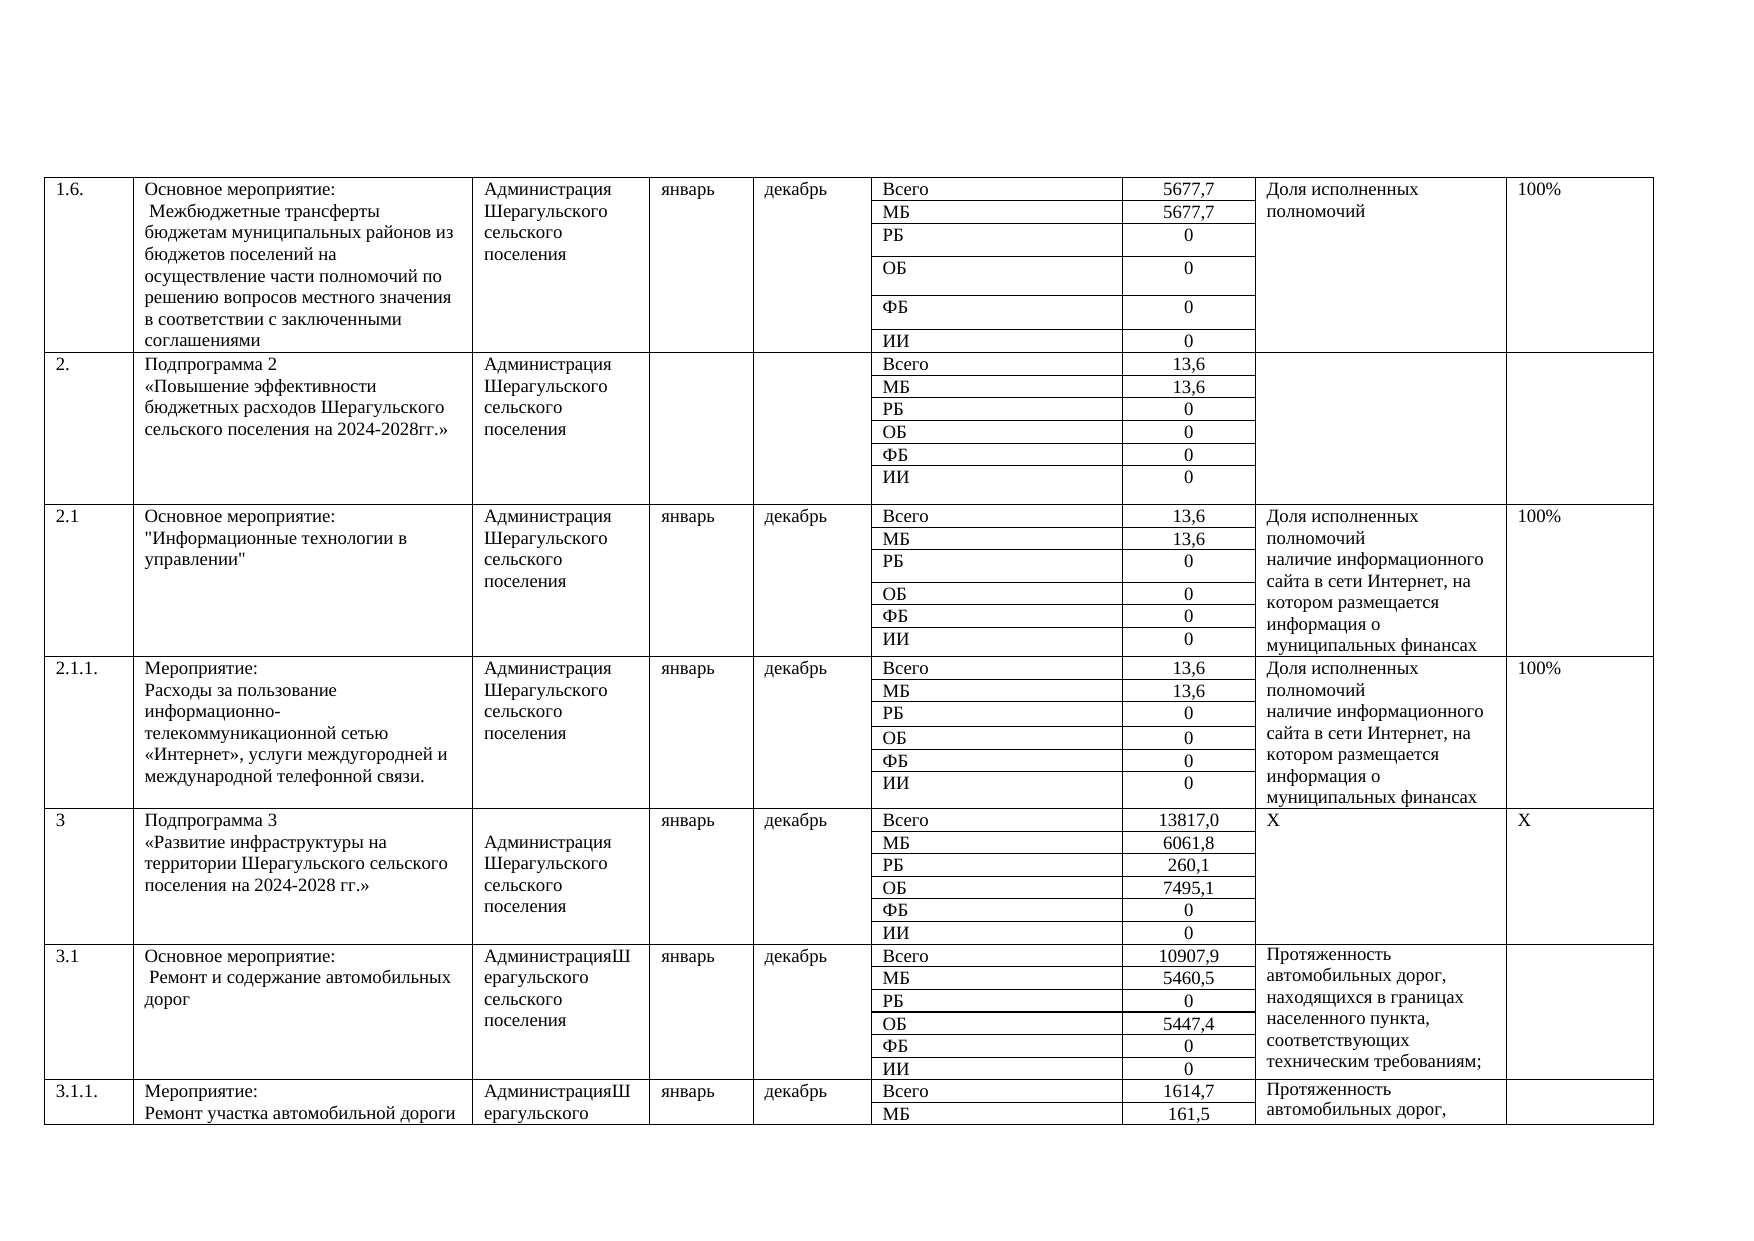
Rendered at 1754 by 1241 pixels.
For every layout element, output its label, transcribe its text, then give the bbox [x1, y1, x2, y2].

table_cell ФБ [872, 605, 1122, 627]
table_cell ФБ [872, 750, 1122, 771]
table_cell [1256, 353, 1506, 504]
table_cell 0 [1123, 605, 1255, 627]
table_cell 0 [1123, 398, 1255, 420]
table_cell ФБ [872, 899, 1122, 921]
table_cell январь [650, 945, 753, 1079]
table_cell декабрь [754, 657, 871, 808]
table_cell Х [1507, 809, 1653, 943]
table_cell Всего [872, 353, 1122, 374]
table_cell 0 [1123, 583, 1255, 604]
table_cell 5447,4 [1123, 1013, 1255, 1034]
table_cell ОБ [872, 727, 1122, 749]
table_cell 0 [1123, 444, 1255, 465]
table_cell декабрь [754, 178, 871, 352]
table_cell [1507, 1080, 1653, 1124]
table_cell 7495,1 [1123, 877, 1255, 898]
table_cell Администрация Шерагульского сельского поселения [473, 657, 649, 808]
table_cell Протяженность автомобильных дорог, находящихся в границах населенного пункта, соответствующих техническим требованиям; [1256, 945, 1506, 1079]
table_cell РБ [872, 702, 1122, 726]
table_cell 13,6 [1123, 353, 1255, 374]
table_cell январь [650, 178, 753, 352]
table_cell 100% [1507, 178, 1653, 352]
table_cell 0 [1123, 1035, 1255, 1057]
table_cell ИИ [872, 628, 1122, 656]
table_cell ОБ [872, 1013, 1122, 1034]
table_cell МБ [872, 832, 1122, 853]
table_cell ИИ [872, 466, 1122, 504]
table_cell Всего [872, 809, 1122, 831]
table_cell АдминистрацияШерагульского сельского поселения [473, 945, 649, 1079]
table_cell 0 [1123, 750, 1255, 771]
table_cell Всего [872, 657, 1122, 678]
table_cell Основное мероприятие: Ремонт и содержание автомобильных дорог [134, 945, 472, 1079]
table_cell ФБ [872, 1035, 1122, 1057]
table_cell 0 [1123, 990, 1255, 1011]
table_cell РБ [872, 990, 1122, 1011]
table_cell 0 [1123, 727, 1255, 749]
table_cell Доля исполненных полномочий наличие информационного сайта в сети Интернет, на котором размещается информация о муниципальных финансах [1256, 505, 1506, 656]
table_cell Доля исполненных полномочий наличие информационного сайта в сети Интернет, на котором размещается информация о муниципальных финансах [1256, 657, 1506, 808]
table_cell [1256, 1080, 1506, 1124]
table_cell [473, 178, 649, 352]
table_cell январь [650, 505, 753, 656]
table_cell 2.1.1. [45, 657, 133, 808]
table_cell 13,6 [1123, 680, 1255, 701]
table_cell Подпрограмма 3 «Развитие инфраструктуры на территории Шерагульского сельского поселения на 2024-2028 гг.» [134, 809, 472, 943]
table_cell 1614,7 [1123, 1080, 1255, 1102]
table_cell 5677,7 [1123, 178, 1255, 200]
table_cell [1507, 945, 1653, 1079]
table_cell 2. [45, 353, 133, 504]
table_cell 3 [45, 809, 133, 943]
table_cell декабрь [754, 945, 871, 1079]
table_cell МБ [872, 967, 1122, 989]
table_cell РБ [872, 854, 1122, 876]
table_cell МБ [872, 201, 1122, 222]
table_cell ОБ [872, 257, 1122, 294]
table_cell ОБ [872, 583, 1122, 604]
table_cell 0 [1123, 702, 1255, 726]
table_cell 5460,5 [1123, 967, 1255, 989]
table_cell 0 [1123, 772, 1255, 808]
table_cell Администрация Шерагульского сельского поселения [473, 809, 649, 943]
table_cell 5677,7 [1123, 201, 1255, 222]
table_cell Администрация Шерагульского сельского поселения [473, 505, 649, 656]
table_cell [473, 1080, 649, 1124]
table_cell 13,6 [1123, 657, 1255, 678]
table_cell МБ [872, 680, 1122, 701]
table_cell 13817,0 [1123, 809, 1255, 831]
table_cell 0 [1123, 1058, 1255, 1079]
table_cell 0 [1123, 466, 1255, 504]
table_cell Основное мероприятие: Межбюджетные трансферты бюджетам муниципальных районов из бюджетов поселений на осуществление части полномочий по решению вопросов местного значения в соответствии с заключенными соглашениями [134, 178, 472, 352]
table_cell ОБ [872, 877, 1122, 898]
table_cell 0 [1123, 899, 1255, 921]
table_cell 161,5 [1123, 1103, 1255, 1124]
table_cell МБ [872, 1103, 1122, 1124]
table_cell [1507, 353, 1653, 504]
table_cell 0 [1123, 628, 1255, 656]
table_cell 0 [1123, 330, 1255, 352]
table_cell январь [650, 657, 753, 808]
table_cell ИИ [872, 1058, 1122, 1079]
table_cell Всего [872, 178, 1122, 200]
table_cell ФБ [872, 444, 1122, 465]
table_cell 0 [1123, 296, 1255, 329]
table_cell Основное мероприятие: "Информационные технологии в управлении" [134, 505, 472, 656]
table_cell 100% [1507, 505, 1653, 656]
table_cell МБ [872, 528, 1122, 549]
table_cell 0 [1123, 257, 1255, 294]
table_cell ФБ [872, 296, 1122, 329]
table_cell 100% [1507, 657, 1653, 808]
table_cell РБ [872, 224, 1122, 256]
table_cell 3.1.1. [45, 1080, 133, 1124]
table_cell Всего [872, 505, 1122, 527]
table_cell 0 [1123, 224, 1255, 256]
table_cell Мероприятие: Расходы за пользование информационно-телекоммуникационной сетью «Интернет», услуги междугородней и международной телефонной связи. [134, 657, 472, 808]
table_cell 6061,8 [1123, 832, 1255, 853]
table_cell ИИ [872, 922, 1122, 943]
table_cell Администрация Шерагульского сельского поселения [473, 353, 649, 504]
table_cell 10907,9 [1123, 945, 1255, 966]
table_cell декабрь [754, 809, 871, 943]
table_cell [650, 353, 753, 504]
table_cell 13,6 [1123, 505, 1255, 527]
table_cell январь [650, 1080, 753, 1124]
table_cell Всего [872, 945, 1122, 966]
table_cell Подпрограмма 2 «Повышение эффективности бюджетных расходов Шерагульского сельского поселения на 2024-2028гг.» [134, 353, 472, 504]
table_cell МБ [872, 376, 1122, 397]
table_cell 260,1 [1123, 854, 1255, 876]
table_cell Всего [872, 1080, 1122, 1102]
table_cell декабрь [754, 1080, 871, 1124]
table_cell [1256, 178, 1506, 352]
table_cell январь [650, 809, 753, 943]
table_cell 0 [1123, 421, 1255, 442]
table_cell 0 [1123, 922, 1255, 943]
table_cell декабрь [754, 505, 871, 656]
table_cell [754, 353, 871, 504]
table_cell 13,6 [1123, 528, 1255, 549]
table_cell РБ [872, 398, 1122, 420]
table_cell 3.1 [45, 945, 133, 1079]
table_cell Х [1256, 809, 1506, 943]
table_cell РБ [872, 550, 1122, 582]
table_cell ОБ [872, 421, 1122, 442]
table_cell ИИ [872, 772, 1122, 808]
table_cell 2.1 [45, 505, 133, 656]
table_cell 13,6 [1123, 376, 1255, 397]
table_cell 0 [1123, 550, 1255, 582]
table_cell Мероприятие: Ремонт участка автомобильной дороги общего пользования местного значения по адресу: Иркутская область, Тулунский район, с. Шерагул, ул. Гагарина, км. 0+608-км.0+811 [134, 1080, 472, 1124]
table_cell ИИ [872, 330, 1122, 352]
table_cell 1.6. [45, 178, 133, 352]
